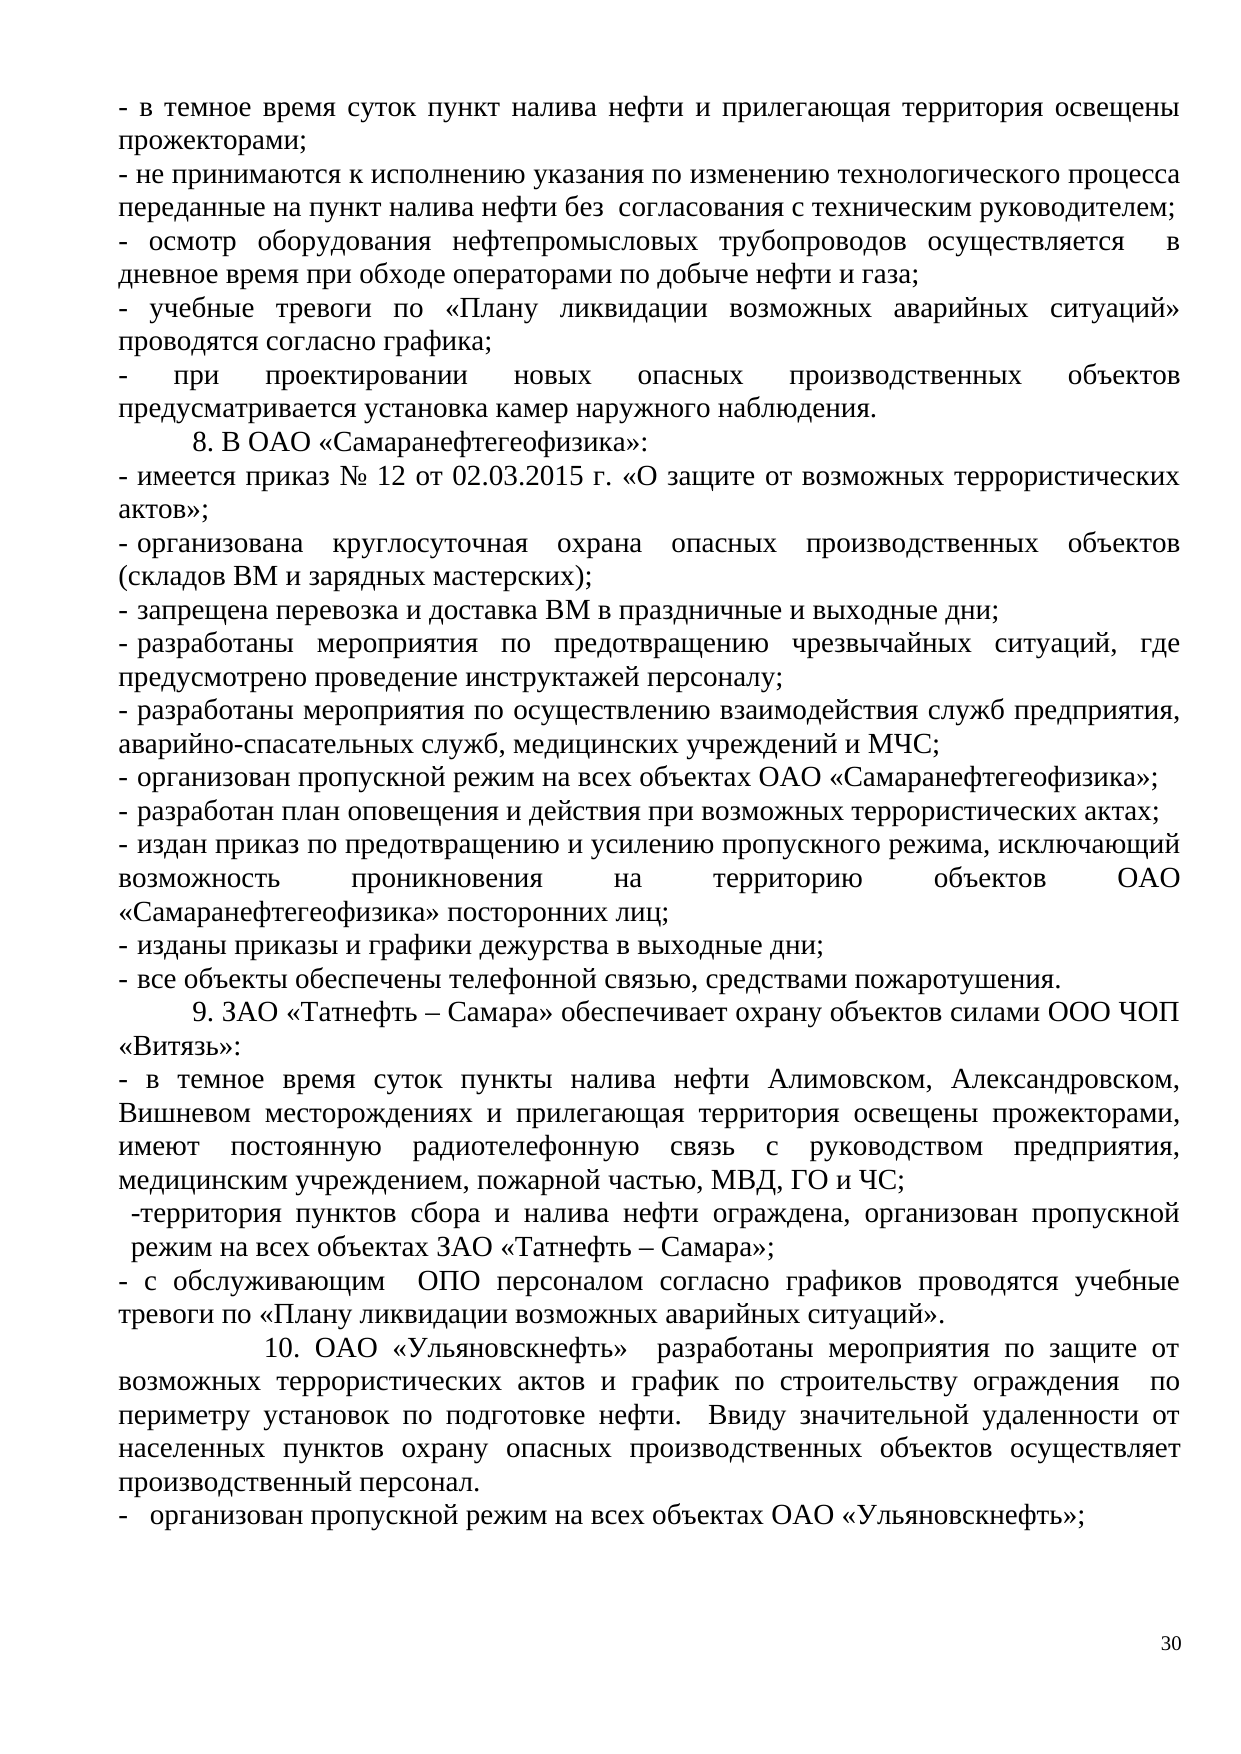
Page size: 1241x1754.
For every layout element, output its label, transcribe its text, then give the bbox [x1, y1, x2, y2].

list организован пропускной режим на всех объектах ОАО «Самаранефтегеофизика»; [118, 759, 1181, 793]
text -территория пунктов сбора и налива нефти ограждена, организован пропускной режим на всех объектах ЗАО «Татнефть – Самара»; [131, 1196, 1181, 1263]
text - в темное время суток пункт налива нефти и прилегающая территория освещены прожекторами; [118, 89, 1181, 156]
text 8. В ОАО «Самаранефтегеофизика»: [118, 424, 1181, 458]
list запрещена перевозка и доставка ВМ в праздничные и выходные дни; [118, 592, 1181, 625]
text - не принимаются к исполнению указания по изменению технологического процесса переданные на пункт налива нефти без согласования с техническим руководителем; [118, 156, 1181, 223]
list все объекты обеспечены телефонной связью, средствами пожаротушения. [118, 961, 1181, 994]
list разработан план оповещения и действия при возможных террористических актах; [118, 793, 1181, 827]
text - организован пропускной режим на всех объектах ОАО «Ульяновскнефть»; [118, 1497, 1181, 1531]
text - учебные тревоги по «Плану ликвидации возможных аварийных ситуаций» проводятся согласно графика; [118, 290, 1181, 357]
list организована круглосуточная охрана опасных производственных объектов (складов ВМ и зарядных мастерских); [118, 525, 1181, 592]
text - осмотр оборудования нефтепромысловых трубопроводов осуществляется в дневное время при обходе операторами по добыче нефти и газа; [118, 223, 1181, 290]
text - в темное время суток пункты налива нефти Алимовском, Александровском, Вишневом месторождениях и прилегающая территория освещены прожекторами, имеют постоянную радиотелефонную связь с руководством предприятия, медицинским учреждением, пожарной частью, МВД, ГО и ЧС; [118, 1061, 1181, 1196]
text - с обслуживающим ОПО персоналом согласно графиков проводятся учебные тревоги по «Плану ликвидации возможных аварийных ситуаций». [118, 1263, 1181, 1330]
list разработаны мероприятия по предотвращению чрезвычайных ситуаций, где предусмотрено проведение инструктажей персоналу; [118, 625, 1181, 692]
list изданы приказы и графики дежурства в выходные дни; [118, 927, 1181, 961]
text 9. ЗАО «Татнефть – Самара» обеспечивает охрану объектов силами ООО ЧОП «Витязь»: [118, 994, 1181, 1061]
list имеется приказ № 12 от 02.03.2015 г. «О защите от возможных террористических актов»; [118, 458, 1181, 525]
text - при проектировании новых опасных производственных объектов предусматривается установка камер наружного наблюдения. [118, 357, 1181, 424]
text 10. ОАО «Ульяновскнефть» разработаны мероприятия по защите от возможных террористических актов и график по строительству ограждения по периметру установок по подготовке нефти. Ввиду значительной удаленности от населенных пунктов охрану опасных производственных объектов осуществляет производственный персонал. [118, 1330, 1181, 1497]
list разработаны мероприятия по осуществлению взаимодействия служб предприятия, аварийно-спасательных служб, медицинских учреждений и МЧС; [118, 692, 1181, 759]
list издан приказ по предотвращению и усилению пропускного режима, исключающий возможность проникновения на территорию объектов ОАО «Самаранефтегеофизика» посторонних лиц; [118, 827, 1181, 927]
